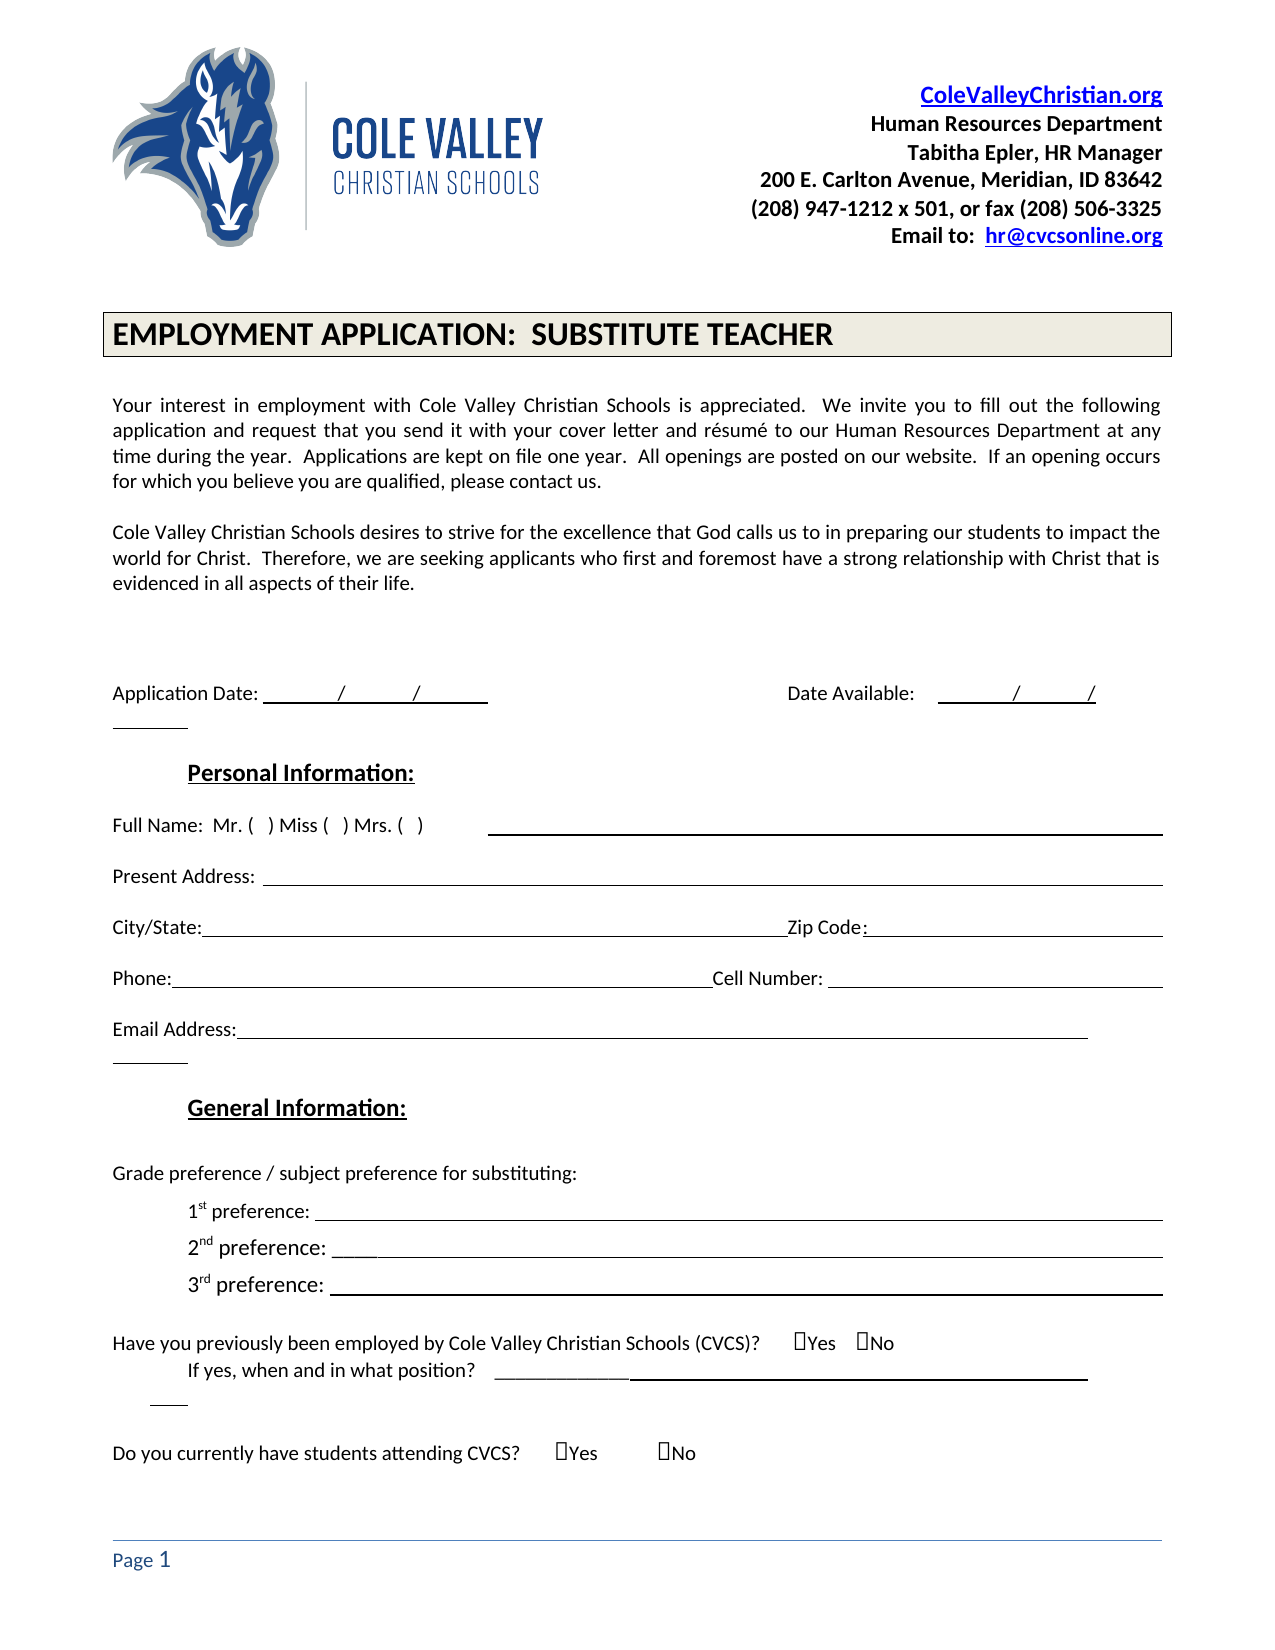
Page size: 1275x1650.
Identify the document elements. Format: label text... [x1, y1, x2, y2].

text Have you previously been employed by Cole Valley Christian Schools (CVCS)? Yes No [112, 1324, 1162, 1358]
text Tabitha Epler, HR Manager [543, 138, 1162, 166]
text Your interest in employment with Cole Valley Christian Schools is appreciated. We invite you to fill out the following application and request that you send it with your cover letter and résumé to our Human Resources Department at any time during the year. Applications are kept on file one year. All openings are posted on our website. If an opening occurs for which you believe you are qualified, please contact us. [112, 392, 1162, 494]
text (208) 947-1212 x 501, or fax (208) 506-3325 [543, 194, 1162, 222]
text Application Date: / / Date Available: / / [112, 681, 1162, 731]
text Phone: Cell Number: [112, 965, 1162, 991]
text General Information: [112, 1092, 1162, 1123]
text 1st preference: [112, 1186, 1162, 1223]
text Email to: hr@cvcsonline.org [112, 222, 1162, 250]
text Do you currently have students attending CVCS? Yes No [112, 1434, 1162, 1468]
text 2nd preference: ____ [112, 1223, 1162, 1261]
text Email Address: [112, 1016, 1162, 1067]
picture [112, 47, 543, 247]
text Present Address: [112, 863, 1162, 889]
text ColeValleyChristian.org [543, 79, 1162, 109]
text City/State: Zip Code : [112, 914, 1162, 940]
text If yes, when and in what position? _____________ [150, 1358, 1162, 1408]
text Human Resources Department [543, 109, 1162, 138]
text Cole Valley Christian Schools desires to strive for the excellence that God calls us to in preparing our students to impact the world for Christ. Therefore, we are seeking applicants who first and foremost have a strong relationship with Christ that is evidenced in all aspects of their life. [112, 519, 1162, 596]
text EMPLOYMENT APPLICATION: SUBSTITUTE TEACHER [104, 313, 1171, 356]
text Full Name: Mr. ( ) Miss ( ) Mrs. ( ) [112, 813, 1162, 838]
text 3rd preference: [112, 1261, 1162, 1298]
text 200 E. Carlton Avenue, Meridian, ID 83642 [543, 166, 1162, 194]
text Grade preference / subject preference for substituting: [112, 1148, 1162, 1186]
text Personal Information: [112, 757, 1162, 787]
